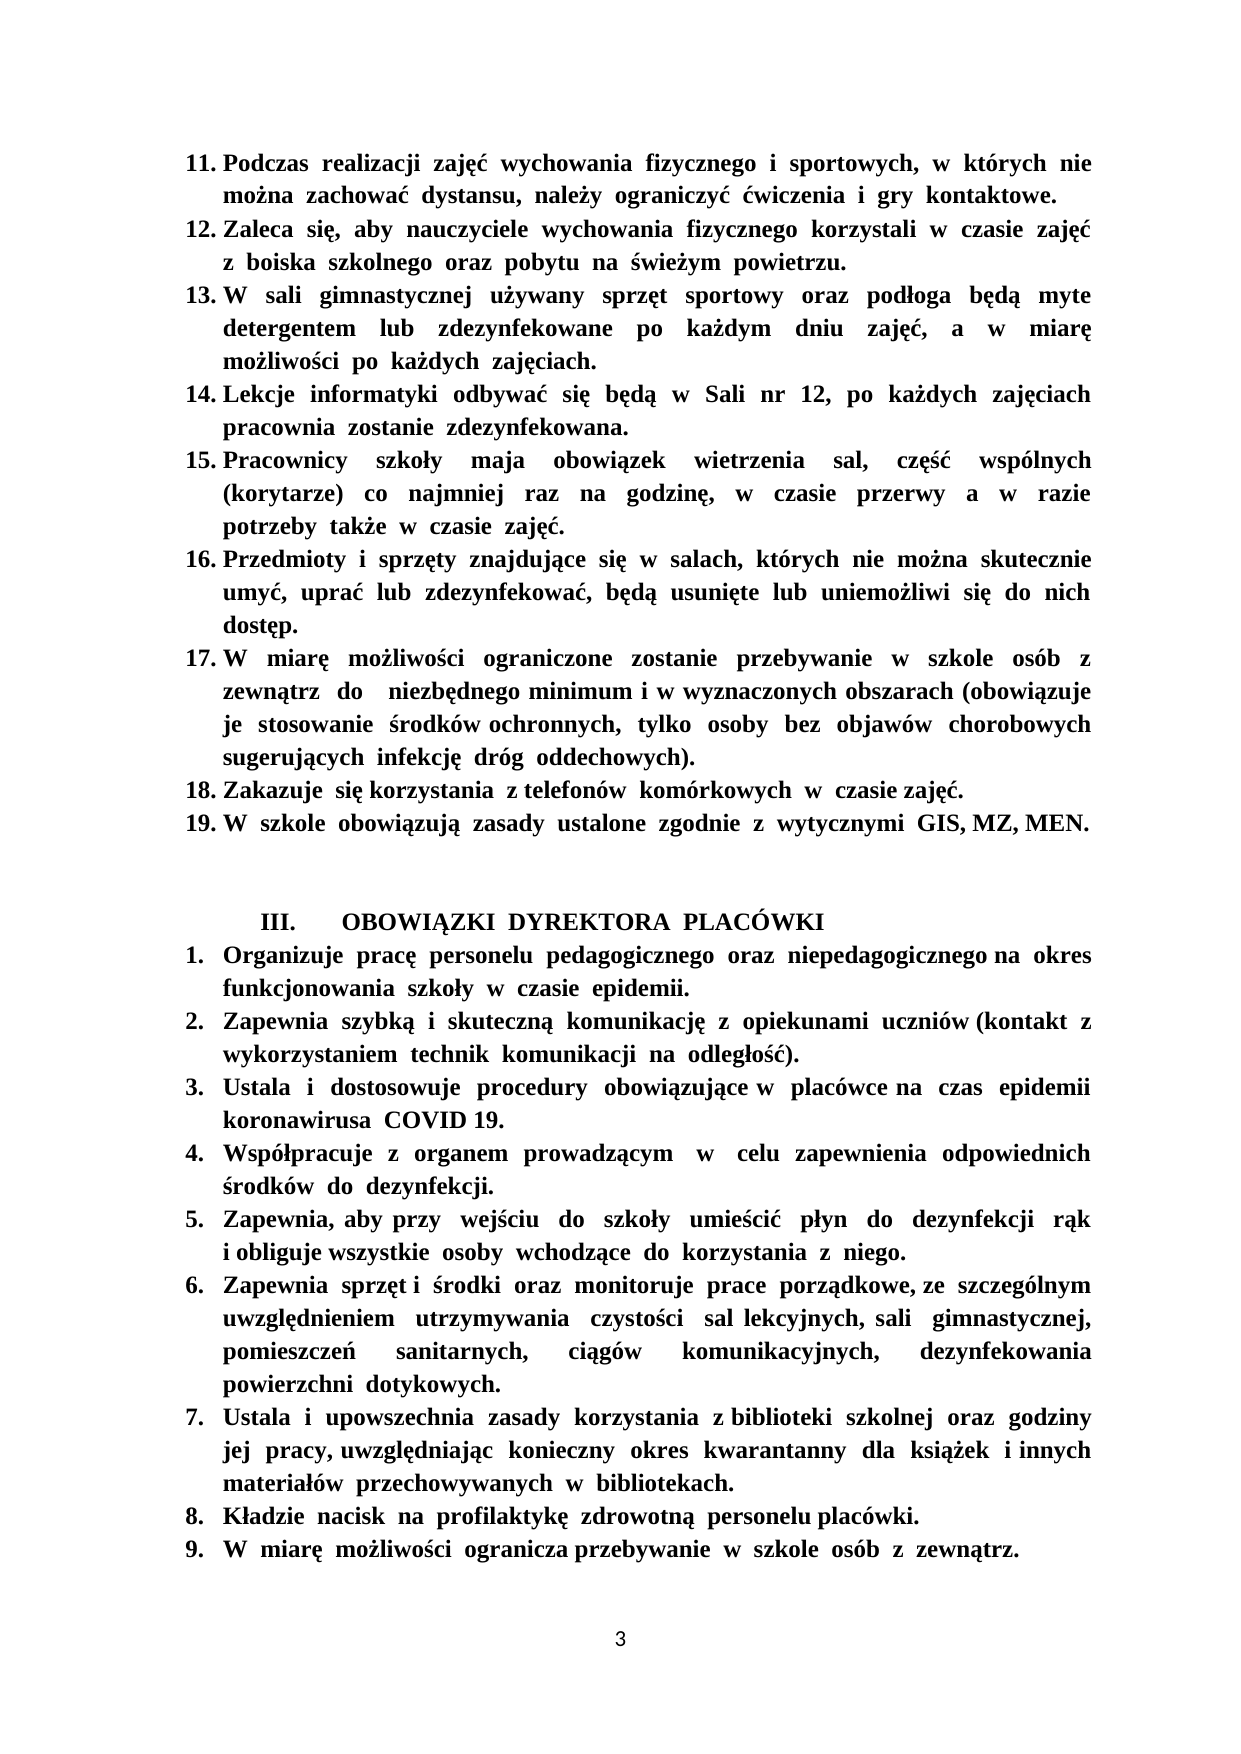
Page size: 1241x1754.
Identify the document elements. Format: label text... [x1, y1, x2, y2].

list Zapewnia, aby przy wejściu do szkoły umieścić płyn do dezynfekcji rąk i obliguje wszystkie osoby wchodzące do korzystania z niego. [185, 1204, 1093, 1266]
list W szkole obowiązują zasady ustalone zgodnie z wytycznymi GIS, MZ, MEN. [185, 808, 1093, 837]
list Pracownicy szkoły maja obowiązek wietrzenia sal, część wspólnych (korytarze) co najmniej raz na godzinę, w czasie przerwy a w razie potrzeby także w czasie zajęć. [185, 445, 1093, 539]
list Współpracuje z organem prowadzącym w celu zapewnienia odpowiednich środków do dezynfekcji. [185, 1138, 1093, 1200]
list Lekcje informatyki odbywać się będą w Sali nr 12, po każdych zajęciach pracownia zostanie zdezynfekowana. [185, 379, 1093, 441]
list Ustala i upowszechnia zasady korzystania z biblioteki szkolnej oraz godziny jej pracy, uwzględniając konieczny okres kwarantanny dla książek i innych materiałów przechowywanych w bibliotekach. [185, 1402, 1093, 1497]
list W sali gimnastycznej używany sprzęt sportowy oraz podłoga będą myte detergentem lub zdezynfekowane po każdym dniu zajęć, a w miarę możliwości po każdych zajęciach. [185, 280, 1093, 374]
list Zapewnia sprzęt i środki oraz monitoruje prace porządkowe, ze szczególnym uwzględnieniem utrzymywania czystości sal lekcyjnych, sali gimnastycznej, pomieszczeń sanitarnych, ciągów komunikacyjnych, dezynfekowania powierzchni dotykowych. [185, 1270, 1093, 1398]
list W miarę możliwości ograniczone zostanie przebywanie w szkole osób z zewnątrz do niezbędnego minimum i w wyznaczonych obszarach (obowiązuje je stosowanie środków ochronnych, tylko osoby bez objawów chorobowych sugerujących infekcję dróg oddechowych). [185, 643, 1093, 771]
list Zapewnia szybką i skuteczną komunikację z opiekunami uczniów (kontakt z wykorzystaniem technik komunikacji na odległość). [185, 1006, 1093, 1068]
list Przedmioty i sprzęty znajdujące się w salach, których nie można skutecznie umyć, uprać lub zdezynfekować, będą usunięte lub uniemożliwi się do nich dostęp. [185, 544, 1093, 639]
list Organizuje pracę personelu pedagogicznego oraz niepedagogicznego na okres funkcjonowania szkoły w czasie epidemii. [185, 940, 1093, 1002]
list Ustala i dostosowuje procedury obowiązujące w placówce na czas epidemii koronawirusa COVID 19. [185, 1072, 1093, 1134]
list Kładzie nacisk na profilaktykę zdrowotną personelu placówki. [185, 1501, 1093, 1530]
list Zaleca się, aby nauczyciele wychowania fizycznego korzystali w czasie zajęć z boiska szkolnego oraz pobytu na świeżym powietrzu. [185, 214, 1093, 275]
list Podczas realizacji zajęć wychowania fizycznego i sportowych, w których nie można zachować dystansu, należy ograniczyć ćwiczenia i gry kontaktowe. [185, 148, 1093, 209]
list W miarę możliwości ogranicza przebywanie w szkole osób z zewnątrz. [185, 1534, 1093, 1563]
list Zakazuje się korzystania z telefonów komórkowych w czasie zajęć. [185, 775, 1093, 804]
list OBOWIĄZKI DYREKTORA PLACÓWKI [260, 907, 1093, 936]
